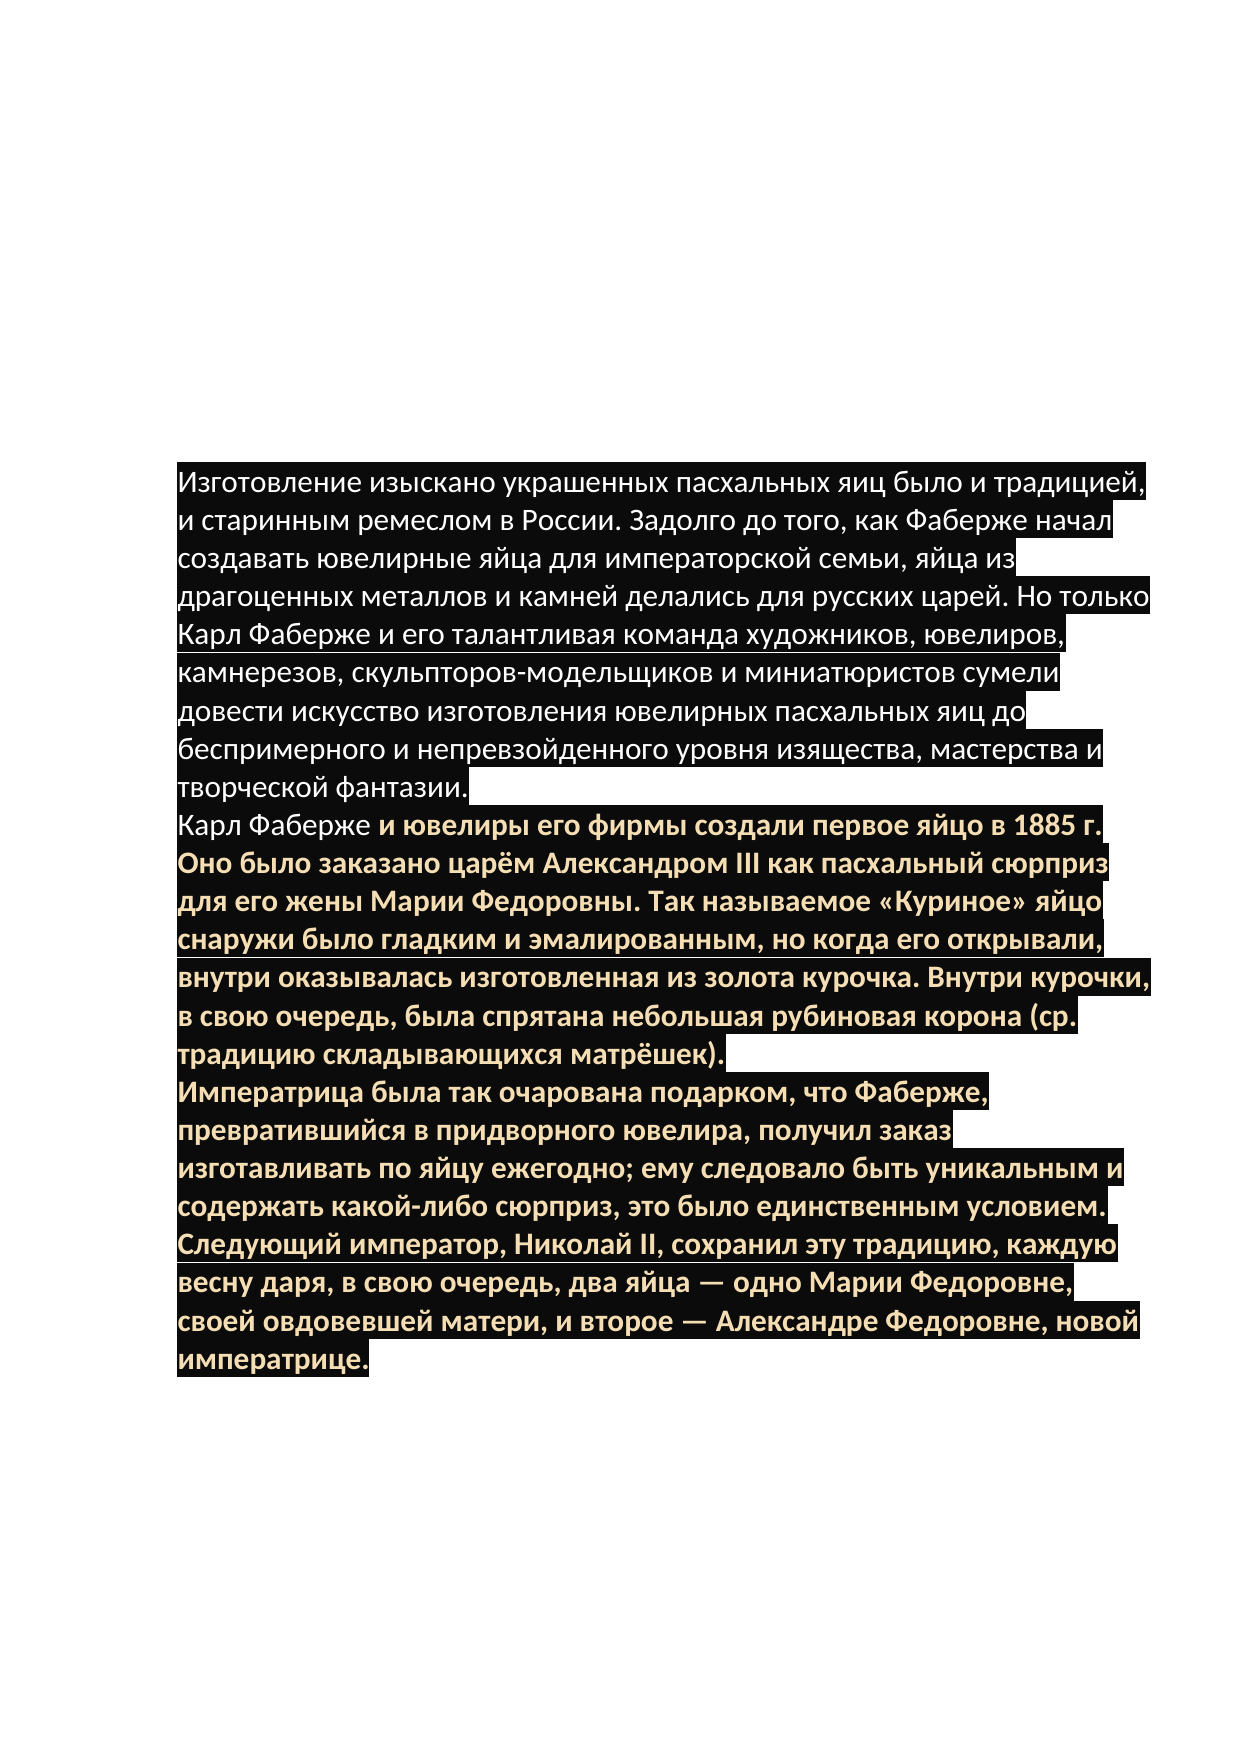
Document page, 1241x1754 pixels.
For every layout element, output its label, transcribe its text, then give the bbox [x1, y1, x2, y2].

text Карл Фаберже и ювелиры его фирмы создали первое яйцо в 1885 г. Оно было заказано царём Александром III как пасхальный сюрприз для его жены Марии Федоровны. Так называемое «Куриное» яйцо снаружи было гладким и эмалированным, но когда его открывали, внутри оказывалась изготовленная из золота курочка. Внутри курочки, в свою очередь, была спрятана небольшая рубиновая корона (ср. традицию складывающихся матрёшек). [177, 805, 1152, 1072]
text Императрица была так очарована подарком, что Фаберже, превратившийся в придворного ювелира, получил заказ изготавливать по яйцу ежегодно; ему следовало быть уникальным и содержать какой-либо сюрприз, это было единственным условием. Следующий император, Николай II, сохранил эту традицию, каждую весну даря, в свою очередь, два яйца — одно Марии Федоровне, своей овдовевшей матери, и второе — Александре Федоровне, новой императрице. [177, 1072, 1152, 1377]
text и старинным ремеслом в России. Задолго до того, как Фаберже начал создавать ювелирные яйца для императорской семьи, яйца из драгоценных металлов и камней делались для русских царей. Но только Карл Фаберже и его талантливая команда художников, ювелиров, камнерезов, скульпторов-модельщиков и миниатюристов сумели довести искусство изготовления ювелирных пасхальных яиц до беспримерного и непревзойденного уровня изящества, мастерства и творческой фантазии. [177, 500, 1152, 805]
